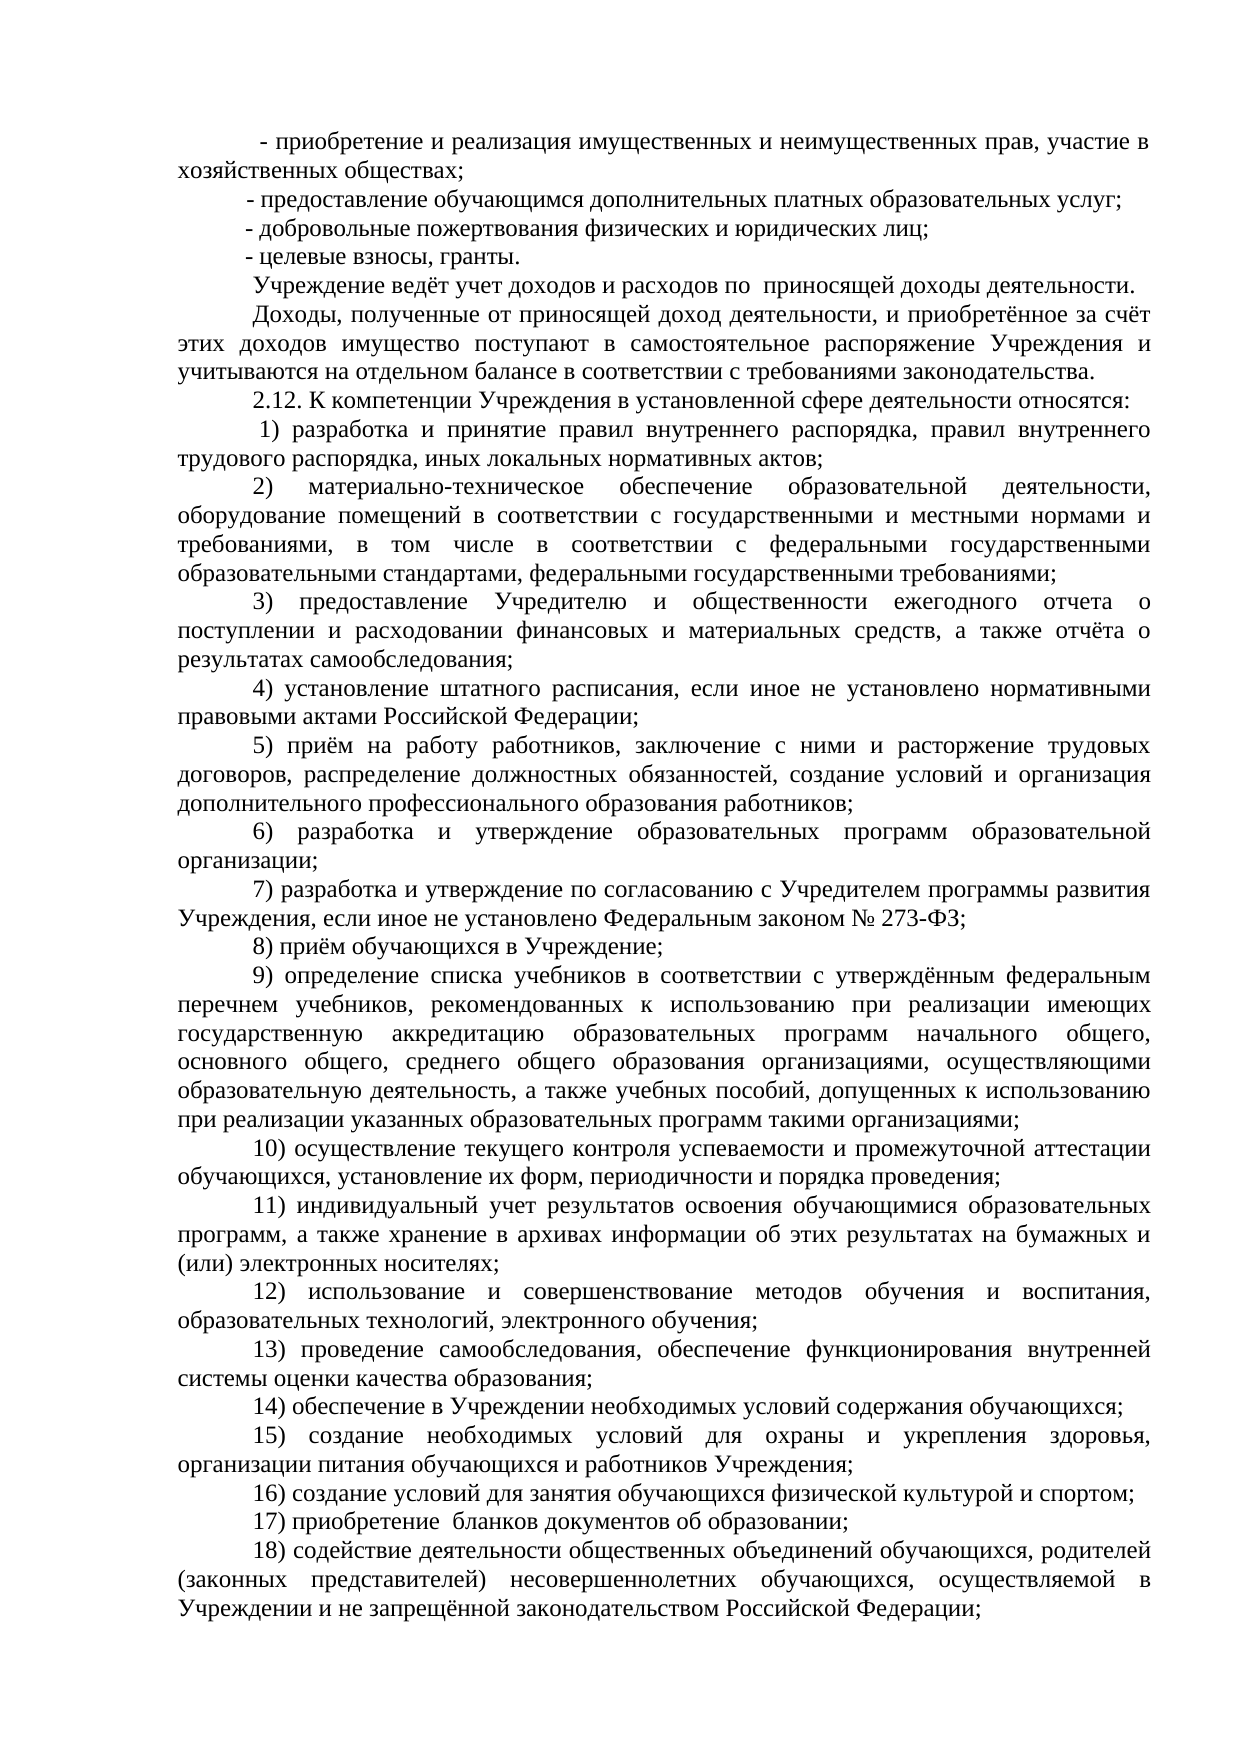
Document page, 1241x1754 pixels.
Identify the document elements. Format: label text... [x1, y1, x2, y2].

text 4) установление штатного расписания, если иное не установлено нормативными правовыми актами Российской Федерации; [177, 673, 1152, 730]
text 3) предоставление Учредителю и общественности ежегодного отчета о поступлении и расходовании финансовых и материальных средств, а также отчёта о результатах самообследования; [177, 586, 1152, 673]
text 9) определение списка учебников в соответствии с утверждённым федеральным перечнем учебников, рекомендованных к использованию при реализации имеющих государственную аккредитацию образовательных программ начального общего, основного общего, среднего общего образования организациями, осуществляющими образовательную деятельность, а также учебных пособий, допущенных к использованию при реализации указанных образовательных программ такими организациями; [177, 960, 1152, 1133]
text - целевые взносы, гранты. [177, 241, 1152, 270]
text 14) обеспечение в Учреждении необходимых условий содержания обучающихся; [177, 1391, 1152, 1420]
text 10) осуществление текущего контроля успеваемости и промежуточной аттестации обучающихся, установление их форм, периодичности и порядка проведения; [177, 1133, 1152, 1190]
text 1) разработка и принятие правил внутреннего распорядка, правил внутреннего трудового распорядка, иных локальных нормативных актов; [177, 414, 1152, 471]
text 17) приобретение бланков документов об образовании; [177, 1506, 1152, 1535]
text - приобретение и реализация имущественных и неимущественных прав, участие в хозяйственных обществах; [177, 126, 1152, 184]
text 2) материально-техническое обеспечение образовательной деятельности, оборудование помещений в соответствии с государственными и местными нормами и требованиями, в том числе в соответствии с федеральными государственными образовательными стандартами, федеральными государственными требованиями; [177, 471, 1152, 586]
text 11) индивидуальный учет результатов освоения обучающимися образовательных программ, а также хранение в архивах информации об этих результатах на бумажных и (или) электронных носителях; [177, 1190, 1152, 1276]
text Доходы, полученные от приносящей доход деятельности, и приобретённое за счёт этих доходов имущество поступают в самостоятельное распоряжение Учреждения и учитываются на отдельном балансе в соответствии с требованиями законодательства. [177, 299, 1152, 385]
text 6) разработка и утверждение образовательных программ образовательной организации; [177, 816, 1152, 874]
text 5) приём на работу работников, заключение с ними и расторжение трудовых договоров, распределение должностных обязанностей, создание условий и организация дополнительного профессионального образования работников; [177, 730, 1152, 816]
text 18) содействие деятельности общественных объединений обучающихся, родителей (законных представителей) несовершеннолетних обучающихся, осуществляемой в Учреждении и не запрещённой законодательством Российской Федерации; [177, 1535, 1152, 1621]
text 15) создание необходимых условий для охраны и укрепления здоровья, организации питания обучающихся и работников Учреждения; [177, 1420, 1152, 1478]
text 16) создание условий для занятия обучающихся физической культурой и спортом; [177, 1478, 1152, 1506]
text 7) разработка и утверждение по согласованию с Учредителем программы развития Учреждения, если иное не установлено Федеральным законом № 273-ФЗ; [177, 874, 1152, 931]
text - предоставление обучающимся дополнительных платных образовательных услуг; [177, 184, 1152, 213]
text Учреждение ведёт учет доходов и расходов по приносящей доходы деятельности. [177, 270, 1152, 299]
text 2.12. К компетенции Учреждения в установленной сфере деятельности относятся: [177, 385, 1152, 414]
text 12) использование и совершенствование методов обучения и воспитания, образовательных технологий, электронного обучения; [177, 1276, 1152, 1334]
text 13) проведение самообследования, обеспечение функционирования внутренней системы оценки качества образования; [177, 1334, 1152, 1391]
text - добровольные пожертвования физических и юридических лиц; [177, 213, 1152, 241]
text 8) приём обучающихся в Учреждение; [177, 931, 1152, 960]
